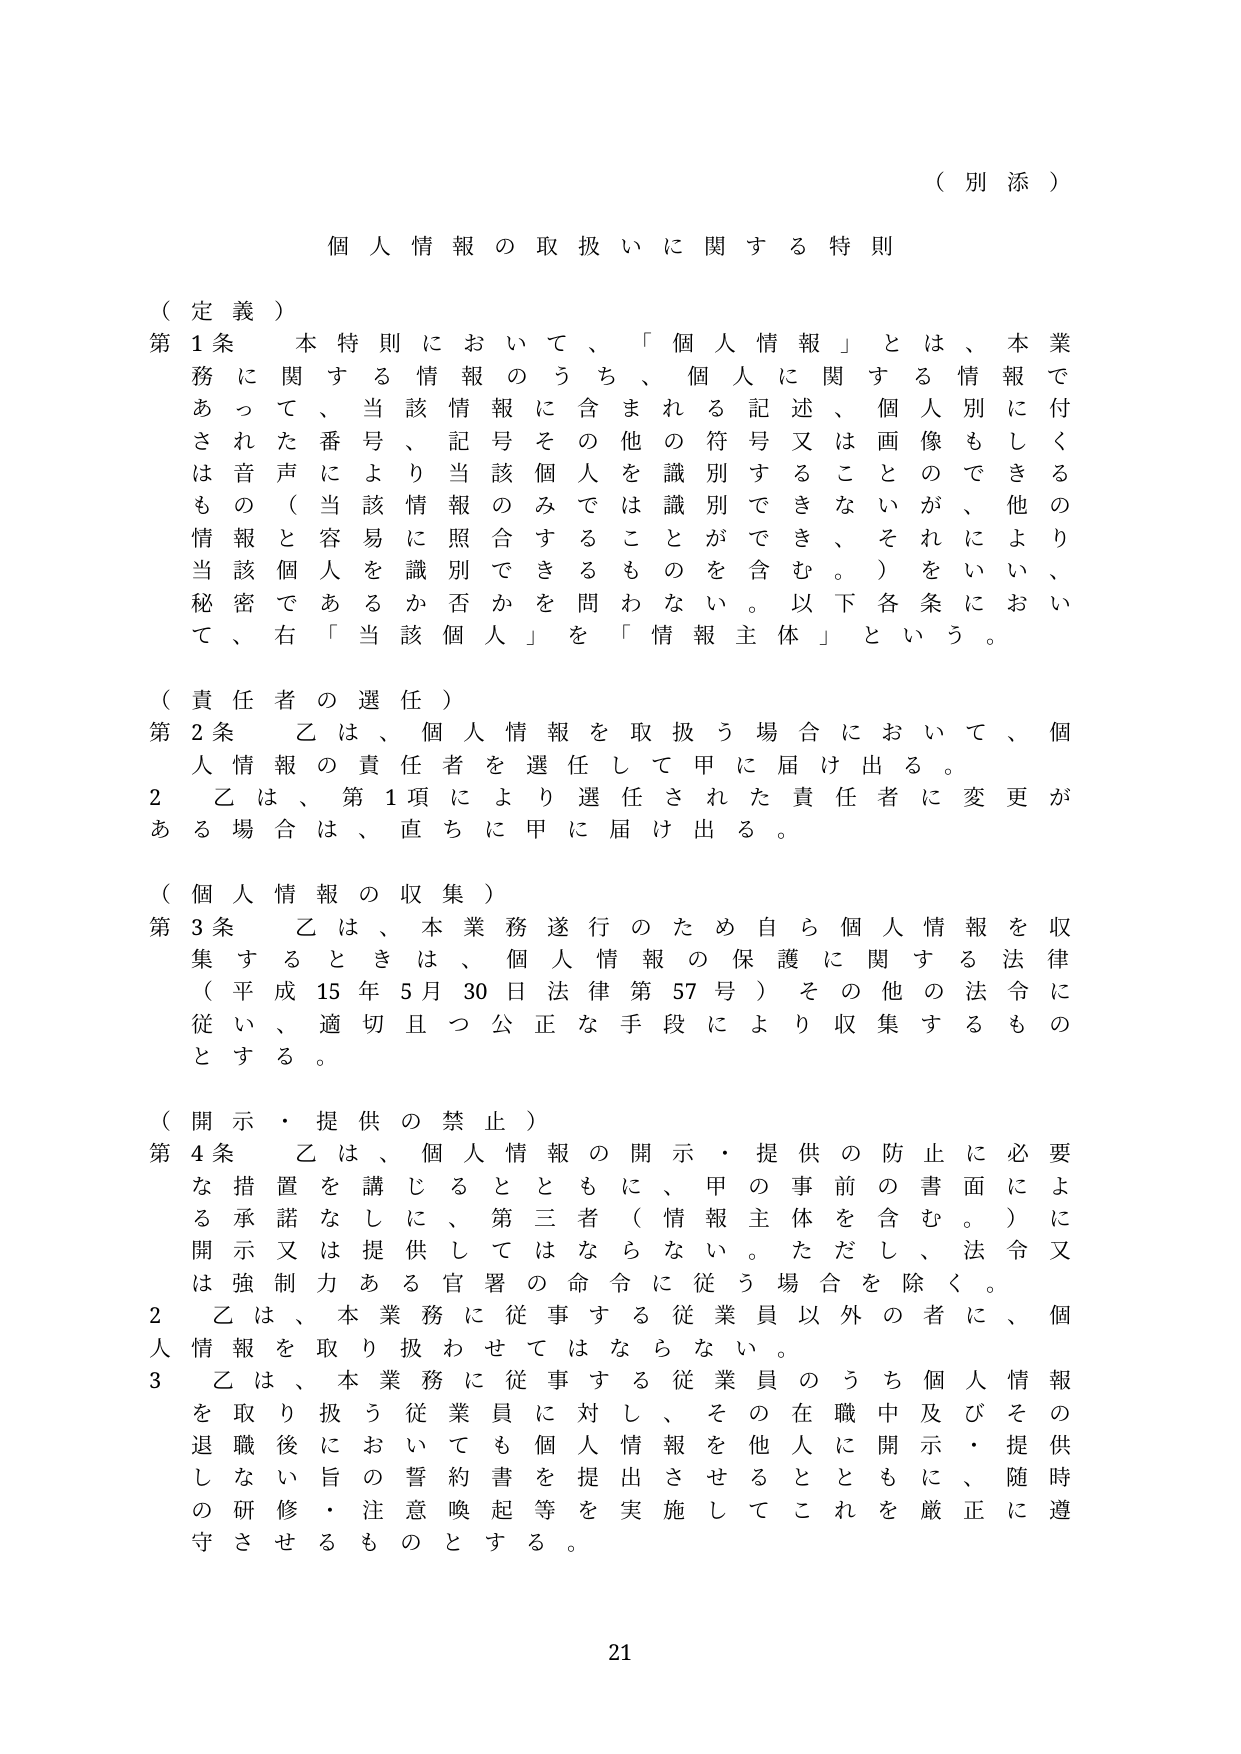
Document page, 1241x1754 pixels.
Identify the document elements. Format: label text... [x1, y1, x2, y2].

text （個人情報の収集） [149, 877, 1091, 909]
text 個人情報の取扱いに関する特則 [149, 229, 1091, 261]
text 3 乙は、本業務に従事する従業員のうち個人情報を取り扱う従業員に対し、その在職中及びその退職後においても個人情報を他人に開示・提供しない旨の誓約書を提出させるとともに、随時の研修・注意喚起等を実施してこれを厳正に遵守させるものとする。 [149, 1363, 1091, 1557]
text 2 乙は、本業務に従事する従業員以外の者に、個人情報を取り扱わせてはならない。 [149, 1298, 1091, 1363]
text 第2条 乙は、個人情報を取扱う場合において、個人情報の責任者を選任して甲に届け出る。 [149, 715, 1091, 780]
text 第1条 本特則において、「個人情報」とは、本業務に関する情報のうち、個人に関する情報であって、当該情報に含まれる記述、個人別に付された番号、記号その他の符号又は画像もしくは音声により当該個人を識別することのできるもの（当該情報のみでは識別できないが、他の情報と容易に照合することができ、それにより当該個人を識別できるものを含む。）をいい、秘密であるか否かを問わない。以下各条において、右「当該個人」を「情報主体」という。 [149, 326, 1091, 650]
text 第3条 乙は、本業務遂行のため自ら個人情報を収集するときは、個人情報の保護に関する法律（平成15年5月30日法律第57号）その他の法令に従い、適切且つ公正な手段により収集するものとする。 [149, 909, 1091, 1071]
text 第4条 乙は、個人情報の開示・提供の防止に必要な措置を講じるとともに、甲の事前の書面による承諾なしに、第三者（情報主体を含む。）に開示又は提供してはならない。ただし、法令又は強制力ある官署の命令に従う場合を除く。 [149, 1136, 1091, 1298]
text （定義） [149, 294, 1091, 326]
text （責任者の選任） [149, 683, 1091, 715]
text 2 乙は、第1項により選任された責任者に変更がある場合は、直ちに甲に届け出る。 [149, 780, 1091, 844]
text （別添） [149, 164, 1091, 197]
text （開示・提供の禁止） [149, 1104, 1091, 1136]
